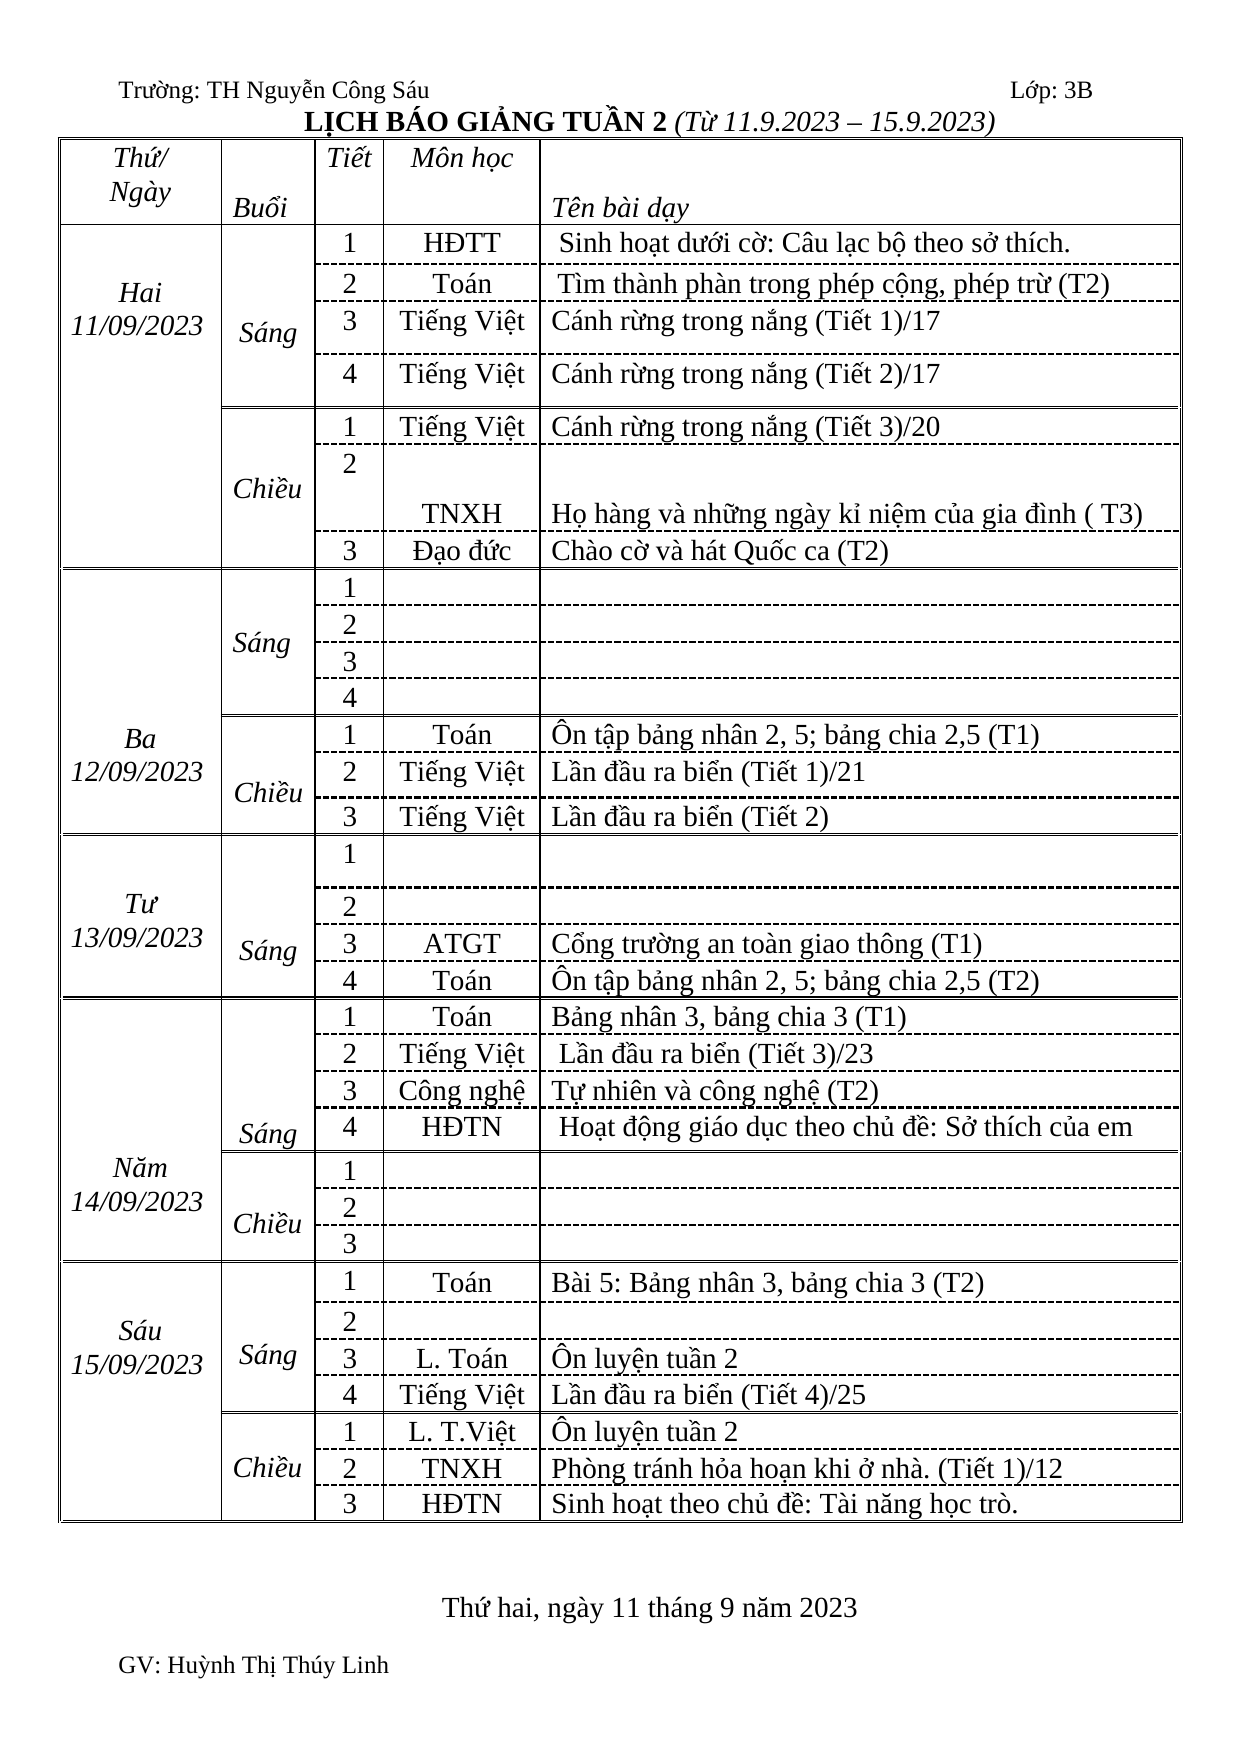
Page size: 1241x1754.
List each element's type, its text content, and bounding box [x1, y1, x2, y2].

table_cell Phòng tránh hỏa hoạn khi ở nhà. (Tiết 1)/12 [541, 1448, 1180, 1484]
table_cell Lần đầu ra biển (Tiết 2) [541, 796, 1180, 833]
table_cell Chiều [222, 1153, 314, 1260]
table_cell 2 [316, 751, 383, 796]
table_cell [384, 570, 539, 604]
table_cell 2 [316, 1187, 383, 1223]
table_cell HĐTN [384, 1106, 539, 1150]
table_cell Ôn luyện tuần 2 [541, 1338, 1180, 1374]
table_cell Sáng [222, 836, 314, 996]
table_cell [384, 1187, 539, 1223]
table_cell Ôn tập bảng nhân 2, 5; bảng chia 2,5 (T1) [541, 714, 1181, 751]
table_cell TNXH [384, 443, 539, 529]
table_cell L. Toán [384, 1338, 539, 1374]
table_cell Bảng nhân 3, bảng chia 3 (T1) [541, 996, 1180, 1033]
table_cell 4 [316, 677, 383, 714]
table_cell 2 [316, 604, 383, 641]
table_cell Chào cờ và hát Quốc ca (T2) [541, 530, 1180, 567]
table_cell Tiếng Việt [384, 353, 539, 406]
table_cell [384, 677, 539, 714]
table_header Buổi [222, 140, 314, 224]
table_cell 1 [316, 570, 383, 604]
table_cell [541, 567, 1181, 604]
table_cell HĐTN [384, 1484, 539, 1520]
table_cell ATGT [384, 923, 539, 960]
table_header Tên bài dạy [541, 140, 1180, 224]
table_cell 2 [316, 1448, 383, 1484]
table_cell Sáng [222, 225, 314, 406]
table_cell Tiếng Việt [384, 409, 539, 443]
table_cell 1 [316, 717, 383, 751]
table_cell Lần đầu ra biển (Tiết 3)/23 [541, 1033, 1180, 1070]
table_cell [541, 1187, 1180, 1223]
table_cell Lần đầu ra biển (Tiết 1)/21 [541, 751, 1180, 796]
table_cell Đạo đức [384, 530, 539, 567]
table_cell 4 [316, 960, 383, 996]
table_cell Ba 12/09/2023 [59, 567, 221, 833]
table_cell Toán [384, 1000, 539, 1033]
text Thứ hai, ngày 11 tháng 9 năm 2023 [118, 1590, 1181, 1624]
table_cell 2 [316, 263, 383, 299]
table_cell 3 [316, 923, 383, 960]
table_cell 2 [316, 886, 383, 923]
table_cell Lần đầu ra biển (Tiết 4)/25 [541, 1374, 1180, 1411]
table_cell Ôn tập bảng nhân 2, 5; bảng chia 2,5 (T2) [541, 960, 1180, 996]
table_cell Tìm thành phàn trong phép cộng, phép trừ (T2) [541, 263, 1180, 299]
table_cell 2 [316, 443, 383, 529]
table_cell Năm 14/09/2023 [61, 996, 221, 1260]
table_cell 1 [316, 836, 383, 886]
table_cell [384, 1153, 539, 1187]
table_cell [541, 1301, 1180, 1338]
table_cell 4 [316, 353, 383, 406]
table_cell 1 [316, 409, 383, 443]
table_header Tiết [316, 140, 383, 224]
table_cell 2 [316, 1301, 383, 1338]
table_cell [384, 1224, 539, 1260]
table_cell 4 [316, 1106, 383, 1150]
table_cell Sinh hoạt dưới cờ: Câu lạc bộ theo sở thích. [541, 225, 1180, 263]
table_cell 3 [316, 530, 383, 567]
text LỊCH BÁO GIẢNG TUẦN 2 (Từ 11.9.2023 – 15.9.2023) [118, 104, 1181, 137]
table_cell Công nghệ [384, 1070, 539, 1106]
table_cell Hai 11/09/2023 [61, 225, 221, 567]
table_cell 1 [316, 1000, 383, 1033]
table_cell [541, 604, 1180, 641]
table_cell 3 [316, 300, 383, 353]
table_cell L. T.Việt [384, 1414, 539, 1448]
table_cell [384, 886, 539, 923]
table_cell [541, 677, 1180, 714]
table_cell Ôn luyện tuần 2 [541, 1411, 1181, 1448]
table_cell Họ hàng và những ngày kỉ niệm của gia đình ( T3) [541, 443, 1180, 529]
table_cell Tiếng Việt [384, 300, 539, 353]
table_cell Tiếng Việt [384, 751, 539, 796]
table_cell Cánh rừng trong nắng (Tiết 3)/20 [541, 406, 1181, 443]
table_cell TNXH [384, 1448, 539, 1484]
table_header Môn học [384, 140, 539, 224]
table_cell Sáu 15/09/2023 [59, 1260, 221, 1520]
table_cell Tư 13/09/2023 [59, 833, 221, 996]
table_cell Sinh hoạt theo chủ đề: Tài năng học trò. [541, 1484, 1180, 1520]
table_cell 3 [316, 1338, 383, 1374]
table_cell Toán [384, 263, 539, 299]
table_cell Tiếng Việt [384, 1033, 539, 1070]
table_cell Chiều [222, 1414, 314, 1520]
table_cell [541, 1150, 1181, 1187]
table_cell Chiều [222, 409, 314, 567]
table_cell [384, 604, 539, 641]
table_cell [541, 833, 1181, 886]
table_cell 3 [316, 641, 383, 677]
table_cell Toán [384, 1263, 539, 1301]
table_cell Hoạt động giáo dục theo chủ đề: Sở thích của em [541, 1106, 1180, 1150]
table_cell Sáng [222, 570, 314, 714]
table_cell 1 [316, 225, 383, 263]
table_cell HĐTT [384, 225, 539, 263]
table_cell [384, 836, 539, 886]
table_cell Chiều [222, 717, 314, 833]
table_cell 3 [316, 796, 383, 833]
table_cell [384, 1301, 539, 1338]
table_cell Tiếng Việt [384, 1374, 539, 1411]
table_cell 3 [316, 1484, 383, 1520]
table_cell [541, 641, 1180, 677]
table_cell Cánh rừng trong nắng (Tiết 1)/17 [541, 300, 1180, 353]
table_cell 3 [316, 1070, 383, 1106]
table_cell Bài 5: Bảng nhân 3, bảng chia 3 (T2) [541, 1260, 1181, 1301]
table_cell 3 [316, 1224, 383, 1260]
table_cell Sáng [222, 1000, 314, 1150]
table_cell [541, 1224, 1180, 1260]
table_cell 1 [316, 1153, 383, 1187]
table_cell [541, 886, 1180, 923]
table_header Thứ/ Ngày [61, 140, 221, 224]
table_cell Toán [384, 717, 539, 751]
table_cell 4 [316, 1374, 383, 1411]
table_cell 2 [316, 1033, 383, 1070]
table_cell Sáng [222, 1263, 314, 1411]
table_cell [384, 641, 539, 677]
table_cell 1 [316, 1414, 383, 1448]
table_cell Tự nhiên và công nghệ (T2) [541, 1070, 1180, 1106]
table_cell 1 [316, 1263, 383, 1301]
table_cell Cổng trường an toàn giao thông (T1) [541, 923, 1180, 960]
table_cell Tiếng Việt [384, 796, 539, 833]
table_cell Toán [384, 960, 539, 996]
table_cell Cánh rừng trong nắng (Tiết 2)/17 [541, 353, 1180, 406]
